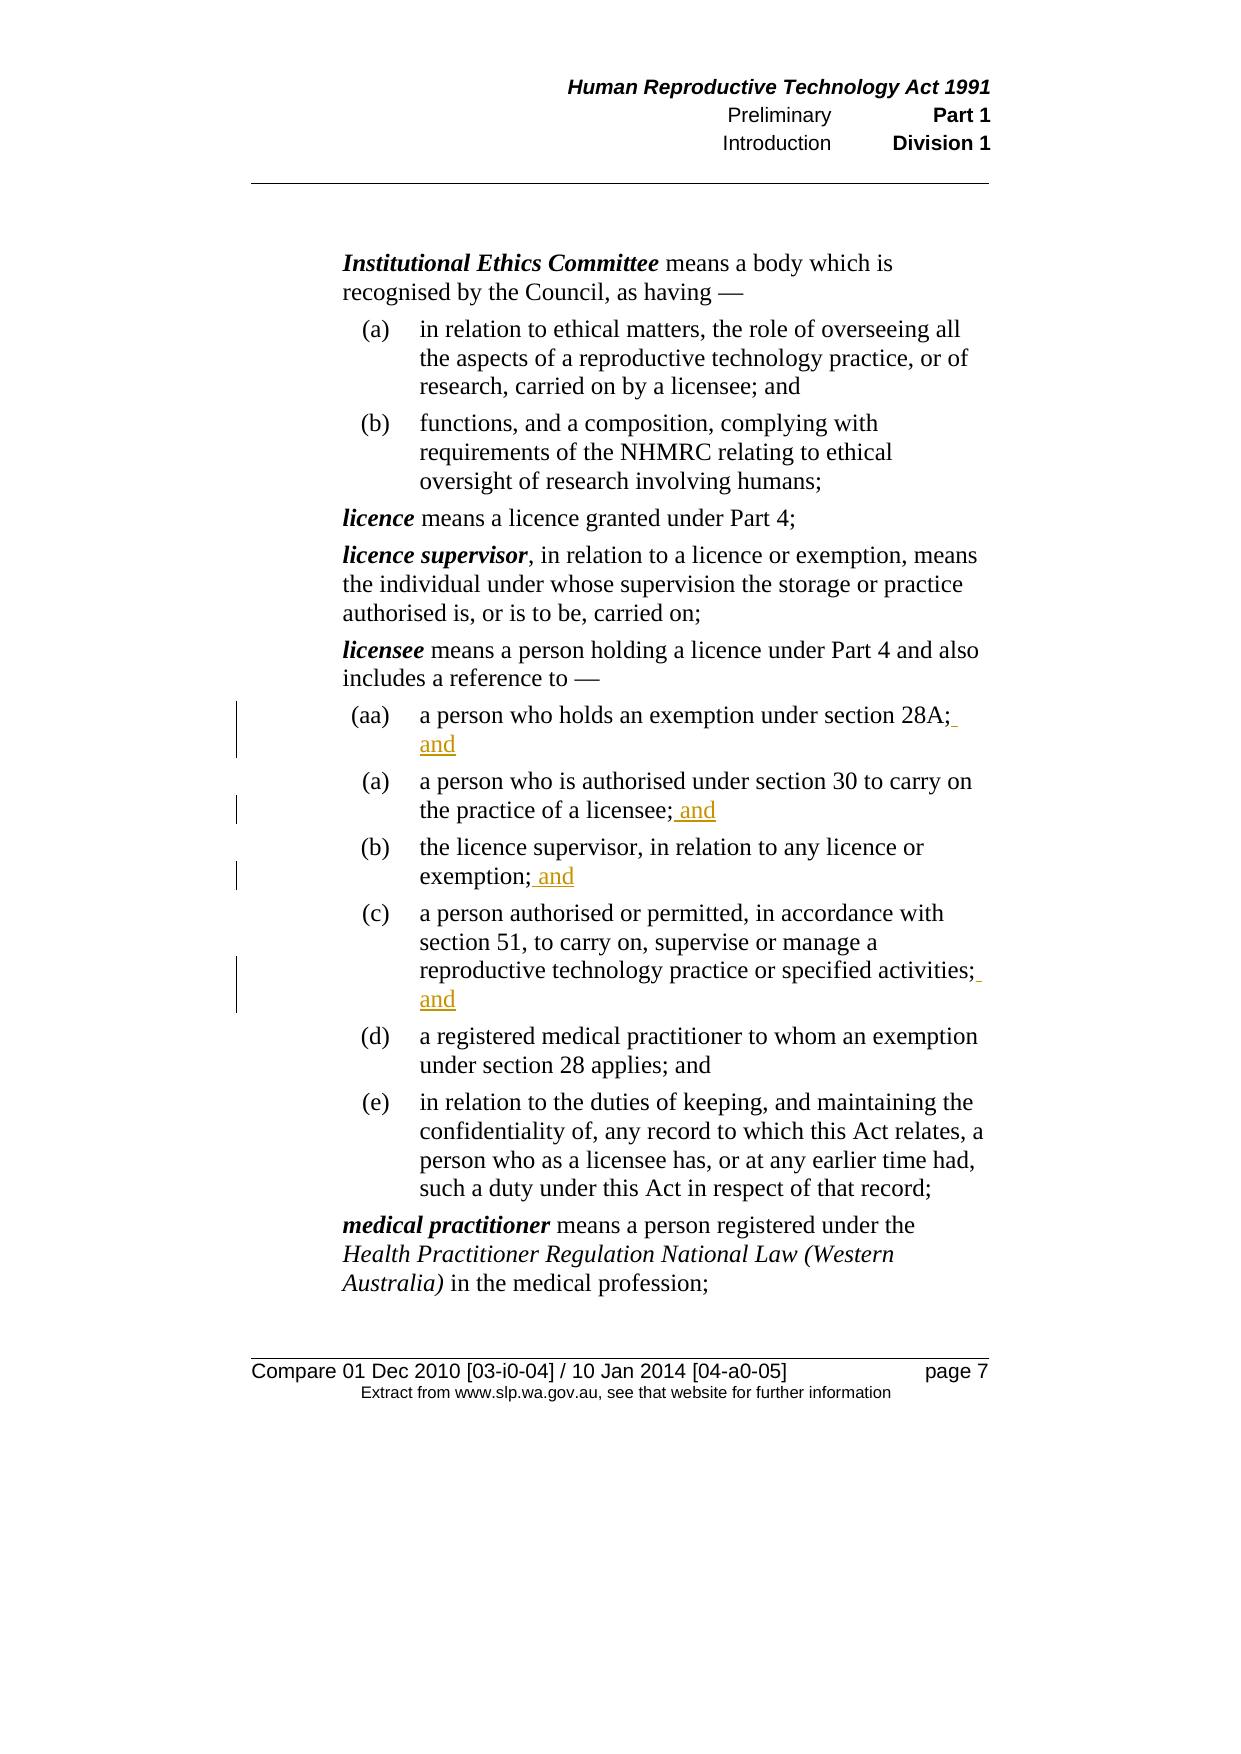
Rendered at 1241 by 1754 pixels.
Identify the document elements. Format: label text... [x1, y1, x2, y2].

text (a) in relation to ethical matters, the role of overseeing all the aspects of a reproductive technology practice, or of research, carried on by a licensee; and [251, 314, 989, 400]
text licence means a licence granted under Part 4; [251, 503, 989, 532]
text (b) the licence supervisor, in relation to any licence or exemption; [251, 832, 989, 890]
text (b) functions, and a composition, complying with requirements of the NHMRC relating to ethical oversight of research involving humans; [251, 408, 989, 495]
text licensee means a person holding a licence under Part 4 and also includes a reference to — [251, 635, 989, 692]
text medical practitioner means a person registered under the Health Practitioner Regulation National Law (Western Australia) in the medical profession; [251, 1211, 989, 1297]
text (e) in relation to the duties of keeping, and maintaining the confidentiality of, any record to which this Act relates, a person who as a licensee has, or at any earlier time had, such a duty under this Act in respect of that record; [251, 1087, 989, 1202]
text (d) a registered medical practitioner to whom an exemption under section 28 applies; and [251, 1021, 989, 1079]
text licence supervisor, in relation to a licence or exemption, means the individual under whose supervision the storage or practice authorised is, or is to be, carried on; [251, 540, 989, 626]
text (aa) a person who holds an exemption under section 28A; [251, 701, 989, 758]
text (a) a person who is authorised under section 30 to carry on the practice of a licensee; [251, 766, 989, 824]
text Institutional Ethics Committee means a body which is recognised by the Council, as having — [251, 248, 989, 306]
text (c) a person authorised or permitted, in accordance with section 51, to carry on, supervise or manage a reproductive technology practice or specified activities; [251, 898, 989, 1013]
